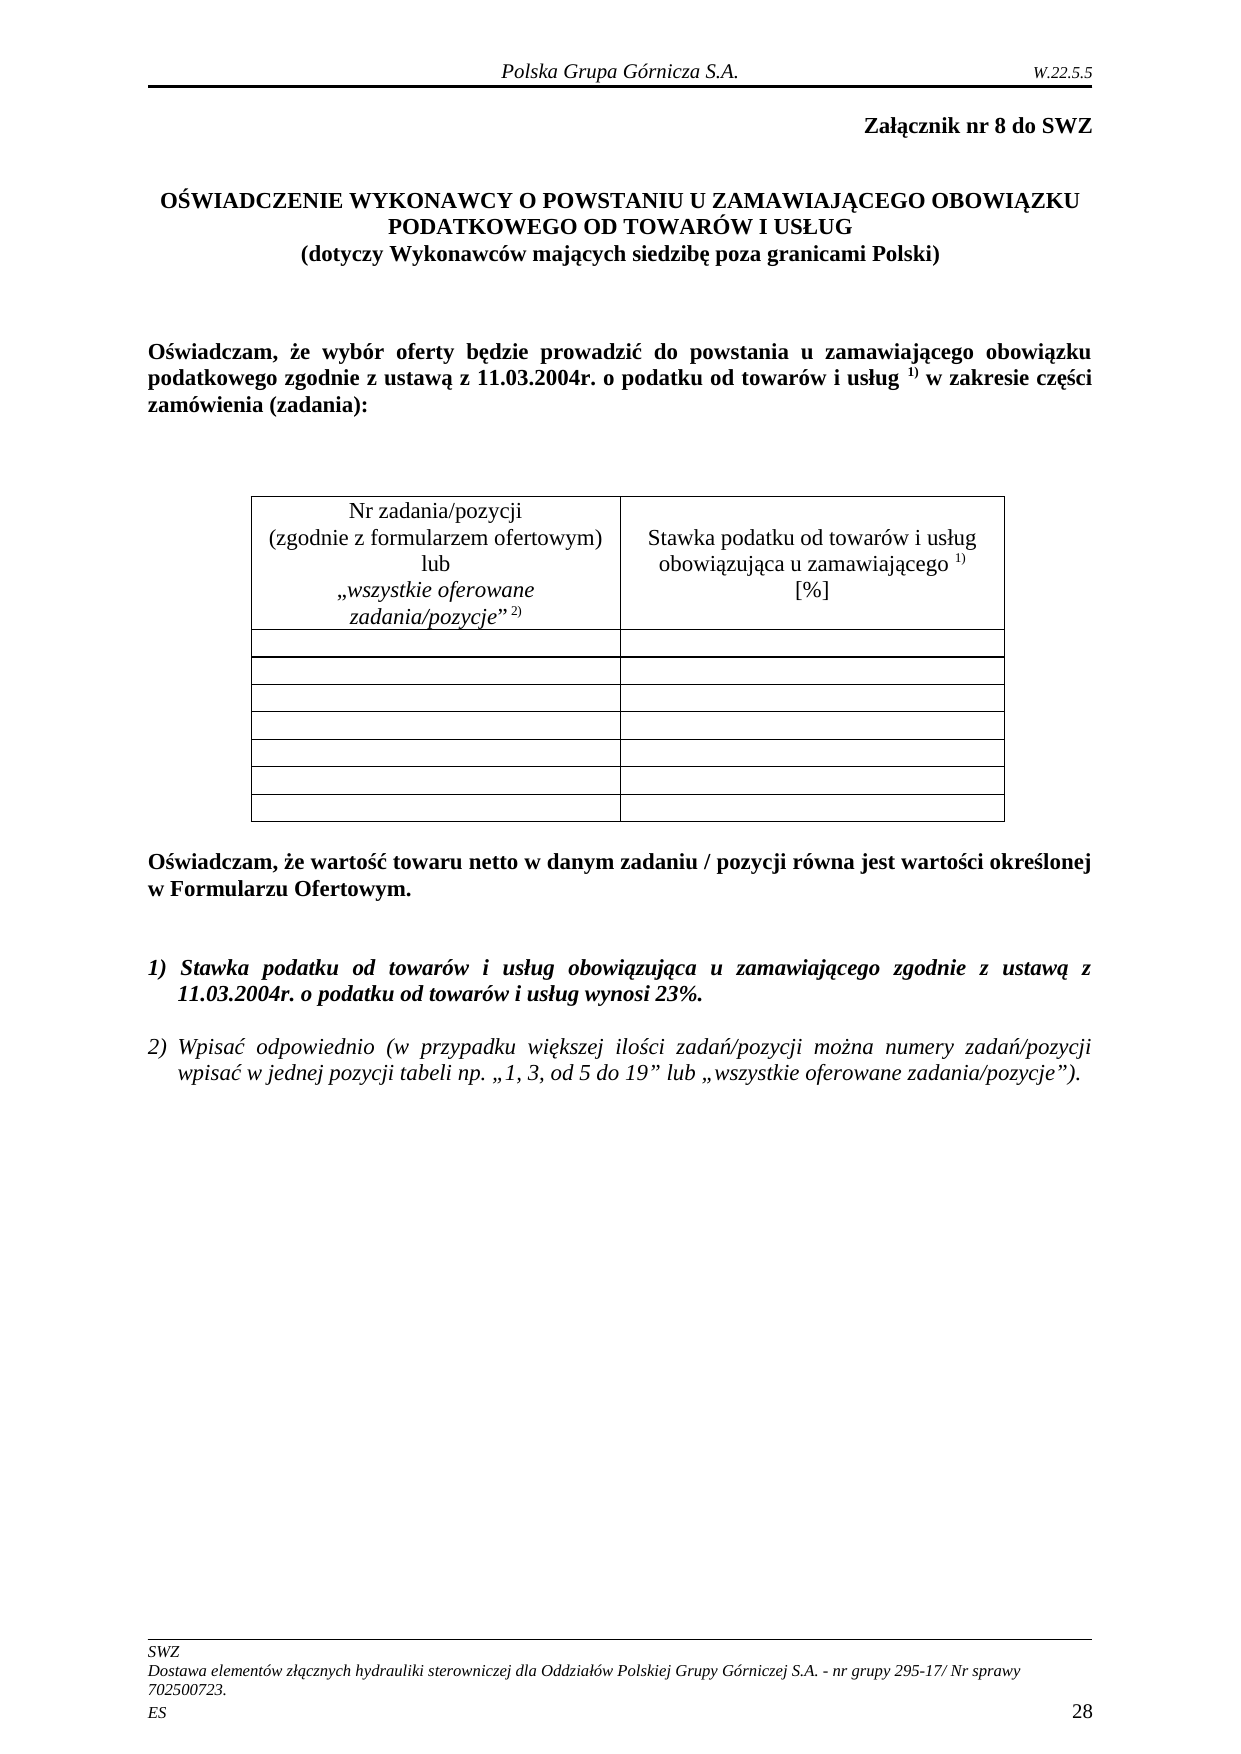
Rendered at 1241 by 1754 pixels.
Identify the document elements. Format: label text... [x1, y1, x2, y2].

table_cell [621, 767, 1004, 793]
table_cell [252, 795, 620, 821]
list 1) Stawka podatku od towarów i usług obowiązująca u zamawiającego zgodnie z ustawą z 11.03.2004r. o podatku od towarów i usług wynosi 23%. [148, 954, 1092, 1006]
table_header Nr zadania/pozycji (zgodnie z formularzem ofertowym) lub „wszystkie oferowane zadania/pozycje” 2) [252, 497, 620, 629]
list Wpisać odpowiednio (w przypadku większej ilości zadań/pozycji można numery zadań/pozycji wpisać w jednej pozycji tabeli np. „1, 3, od 5 do 19” lub „wszystkie oferowane zadania/pozycje”). [148, 1033, 1092, 1085]
table_cell [621, 685, 1004, 711]
text OŚWIADCZENIE WYKONAWCY O POWSTANIU U ZAMAWIAJĄCEGO OBOWIĄZKU PODATKOWEGO OD TOWARÓW I USŁUG [148, 187, 1092, 239]
table_cell [621, 712, 1004, 739]
table_cell [252, 658, 620, 684]
table_cell [621, 740, 1004, 766]
list Oświadczam, że wybór oferty będzie prowadzić do powstania u zamawiającego obowiązku podatkowego zgodnie z ustawą z 11.03.2004r. o podatku od towarów i usług 1) w zakresie części zamówienia (zadania): [148, 338, 1092, 417]
table_cell [252, 767, 620, 793]
list Oświadczam, że wartość towaru netto w danym zadaniu / pozycji równa jest wartości określonej w Formularzu Ofertowym. [148, 848, 1092, 901]
table_cell [252, 630, 620, 656]
text (dotyczy Wykonawców mających siedzibę poza granicami Polski) [148, 239, 1092, 266]
table_cell [252, 712, 620, 739]
table_cell [252, 740, 620, 766]
table_cell [621, 658, 1004, 684]
table_cell [621, 630, 1004, 656]
table_header Stawka podatku od towarów i usług obowiązująca u zamawiającego 1) [%] [621, 497, 1004, 629]
table_cell [621, 795, 1004, 821]
table_cell [252, 685, 620, 711]
text Załącznik nr 8 do SWZ [148, 112, 1092, 139]
